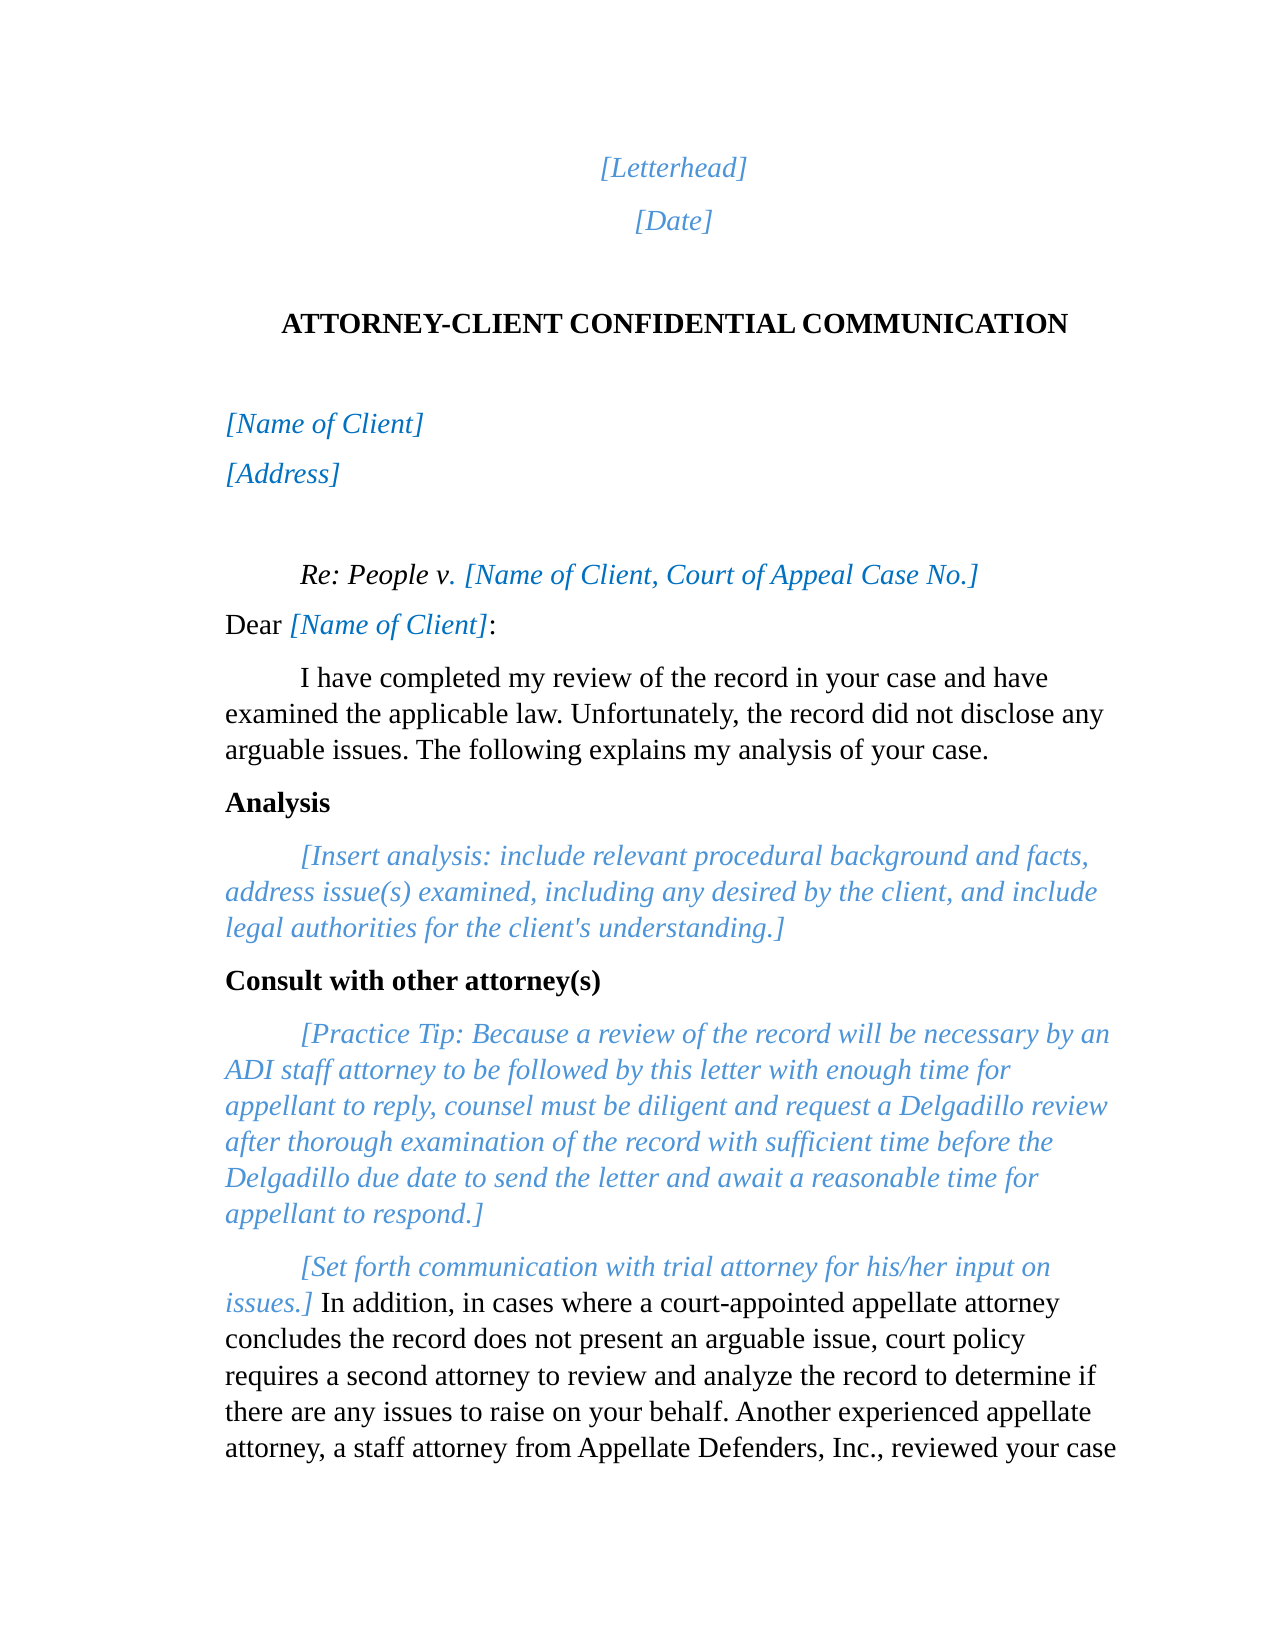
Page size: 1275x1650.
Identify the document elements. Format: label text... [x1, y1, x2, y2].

text ATTORNEY-CLIENT CONFIDENTIAL COMMUNICATION [225, 306, 1125, 339]
text [Letterhead] [225, 150, 1125, 183]
text Analysis [225, 785, 1125, 818]
text Re: People v. [Name of Client, Court of Appeal Case No.] [225, 557, 1125, 590]
text I have completed my review of the record in your case and have examined the applicable law. Unfortunately, the record did not disclose any arguable issues. The following explains my analysis of your case. [225, 660, 1125, 766]
text [Insert analysis: include relevant procedural background and facts, address issue(s) examined, including any desired by the client, and include legal authorities for the client's understanding.] [225, 838, 1125, 944]
text [Date] [225, 203, 1125, 236]
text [225, 1249, 1125, 1463]
text [Address] [225, 456, 1125, 490]
text [Name of Client] [225, 406, 1125, 440]
text [Practice Tip: Because a review of the record will be necessary by an ADI staff attorney to be followed by this letter with enough time for appellant to reply, counsel must be diligent and request a Delgadillo review after thorough examination of the record with sufficient time before the Delgadillo due date to send the letter and await a reasonable time for appellant to respond.] [225, 1016, 1125, 1230]
text Dear [Name of Client]: [225, 607, 1125, 641]
text Consult with other attorney(s) [225, 963, 1125, 996]
